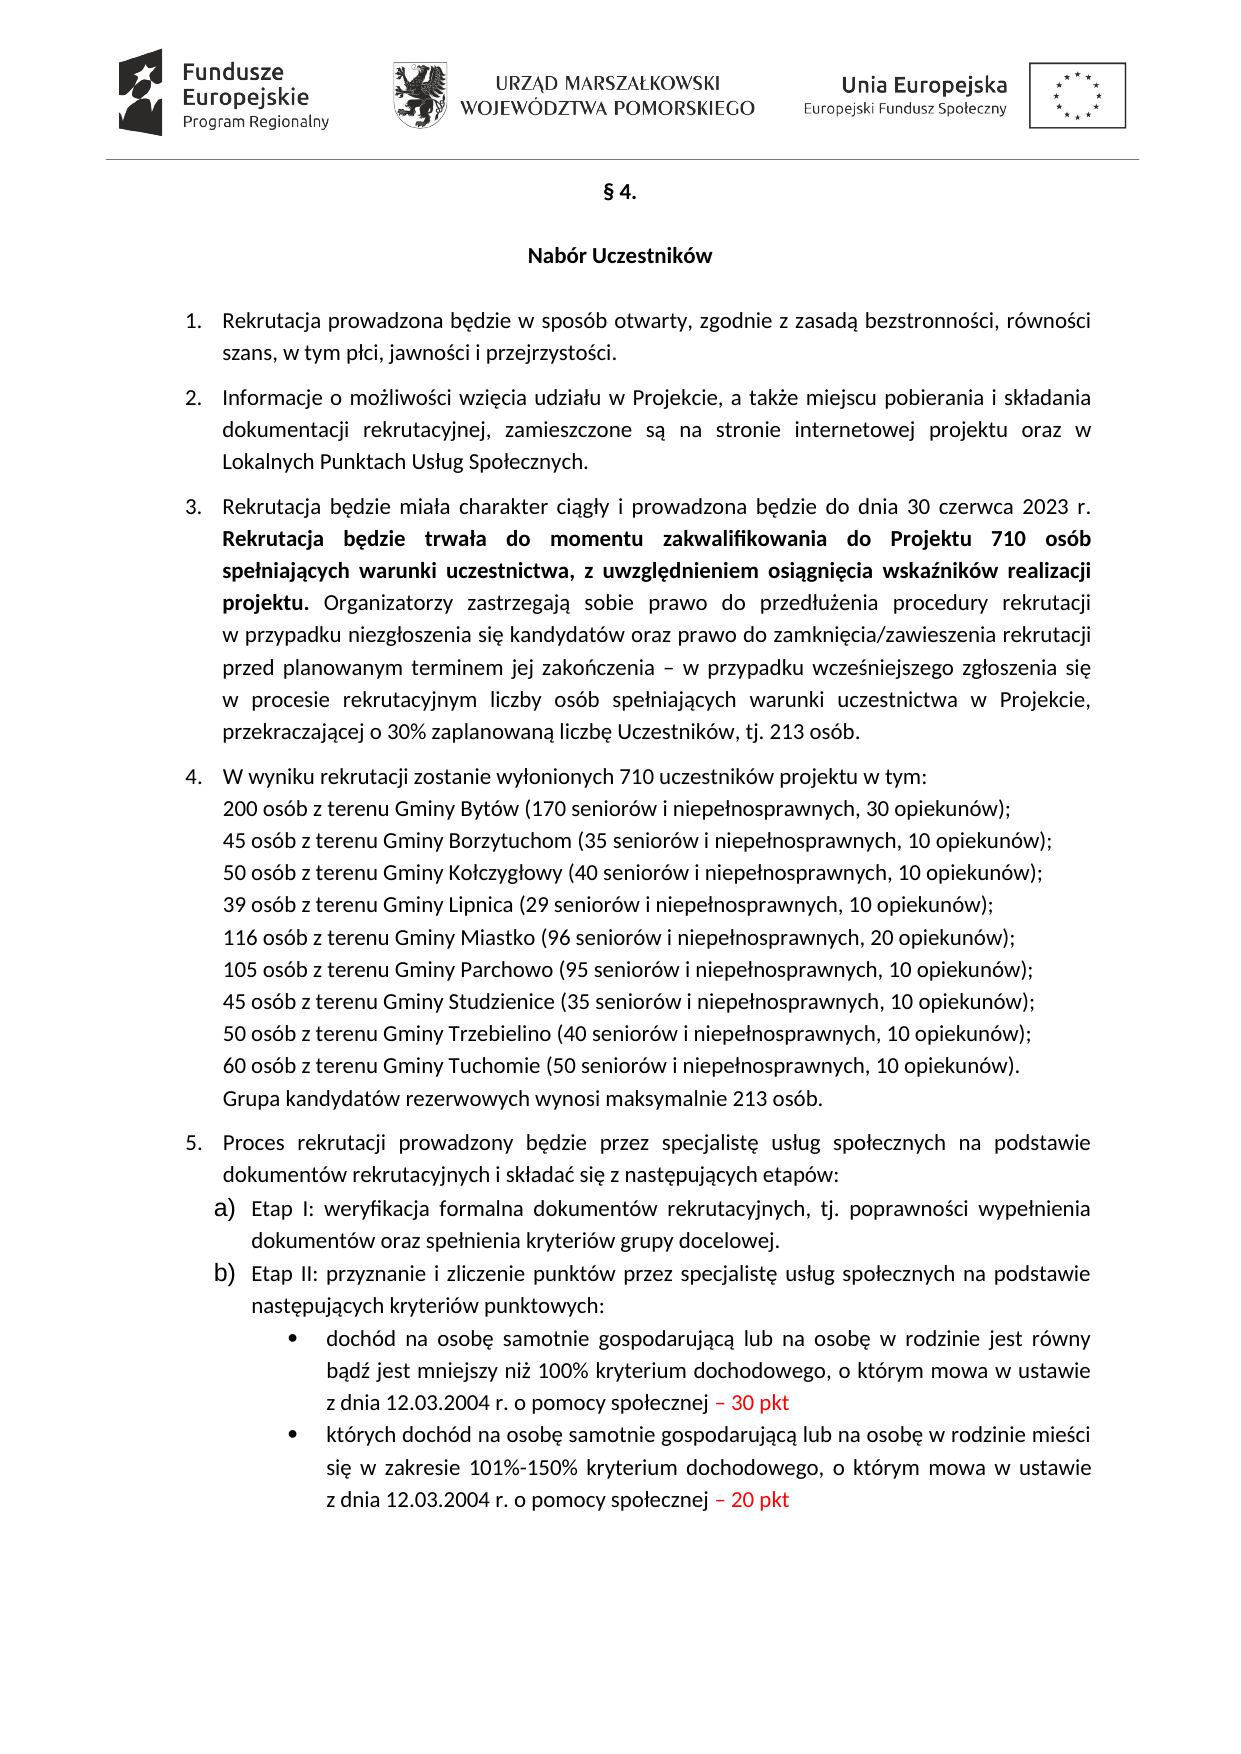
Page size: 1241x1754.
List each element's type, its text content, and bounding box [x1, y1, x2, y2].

list 60 osób z terenu Gminy Tuchomie (50 seniorów i niepełnosprawnych, 10 opiekunów). [223, 1052, 1093, 1079]
list 45 osób z terenu Gminy Studzienice (35 seniorów i niepełnosprawnych, 10 opiekunów); [223, 987, 1093, 1015]
list których dochód na osobę samotnie gospodarującą lub na osobę w rodzinie mieści się w zakresie 101%-150% kryterium dochodowego, o którym mowa w ustawie z dnia 12.03.2004 r. o pomocy społecznej – 20 pkt [288, 1420, 1093, 1513]
list Informacje o możliwości wzięcia udziału w Projekcie, a także miejscu pobierania i składania dokumentacji rekrutacyjnej, zamieszczone są na stronie internetowej projektu oraz w Lokalnych Punktach Usług Społecznych. [185, 383, 1093, 475]
list Rekrutacja będzie miała charakter ciągły i prowadzona będzie do dnia 30 czerwca 2023 r. Rekrutacja będzie trwała do momentu zakwalifikowania do Projektu 710 osób spełniających warunki uczestnictwa, z uwzględnieniem osiągnięcia wskaźników realizacji projektu. Organizatorzy zastrzegają sobie prawo do przedłużenia procedury rekrutacji w przypadku niezgłoszenia się kandydatów oraz prawo do zamknięcia/zawieszenia rekrutacji przed planowanym terminem jej zakończenia – w przypadku wcześniejszego zgłoszenia się w procesie rekrutacyjnym liczby osób spełniających warunki uczestnictwa w Projekcie, przekraczającej o 30% zaplanowaną liczbę Uczestników, tj. 213 osób. [185, 492, 1093, 745]
list 39 osób z terenu Gminy Lipnica (29 seniorów i niepełnosprawnych, 10 opiekunów); [223, 891, 1093, 919]
list Etap II: przyznanie i zliczenie punktów przez specjalistę usług społecznych na podstawie następujących kryteriów punktowych: [213, 1258, 1093, 1320]
list 50 osób z terenu Gminy Kołczygłowy (40 seniorów i niepełnosprawnych, 10 opiekunów); [223, 858, 1093, 886]
list 116 osób z terenu Gminy Miastko (96 seniorów i niepełnosprawnych, 20 opiekunów); [223, 923, 1093, 951]
list Etap I: weryfikacja formalna dokumentów rekrutacyjnych, tj. poprawności wypełnienia dokumentów oraz spełnienia kryteriów grupy docelowej. [213, 1193, 1093, 1254]
list 105 osób z terenu Gminy Parchowo (95 seniorów i niepełnosprawnych, 10 opiekunów); [223, 955, 1093, 983]
list 50 osób z terenu Gminy Trzebielino (40 seniorów i niepełnosprawnych, 10 opiekunów); [223, 1019, 1093, 1047]
list W wyniku rekrutacji zostanie wyłonionych 710 uczestników projektu w tym: [185, 762, 1093, 790]
list 45 osób z terenu Gminy Borzytuchom (35 seniorów i niepełnosprawnych, 10 opiekunów); [223, 826, 1093, 854]
picture [105, 48, 1140, 160]
text Nabór Uczestników [148, 242, 1093, 269]
text § 4. [148, 177, 1093, 205]
list Proces rekrutacji prowadzony będzie przez specjalistę usług społecznych na podstawie dokumentów rekrutacyjnych i składać się z następujących etapów: [185, 1128, 1093, 1189]
list dochód na osobę samotnie gospodarującą lub na osobę w rodzinie jest równy bądź jest mniejszy niż 100% kryterium dochodowego, o którym mowa w ustawie z dnia 12.03.2004 r. o pomocy społecznej – 30 pkt [288, 1324, 1093, 1416]
list Grupa kandydatów rezerwowych wynosi maksymalnie 213 osób. [223, 1084, 1093, 1112]
list Rekrutacja prowadzona będzie w sposób otwarty, zgodnie z zasadą bezstronności, równości szans, w tym płci, jawności i przejrzystości. [185, 306, 1093, 366]
list 200 osób z terenu Gminy Bytów (170 seniorów i niepełnosprawnych, 30 opiekunów); [223, 794, 1093, 822]
